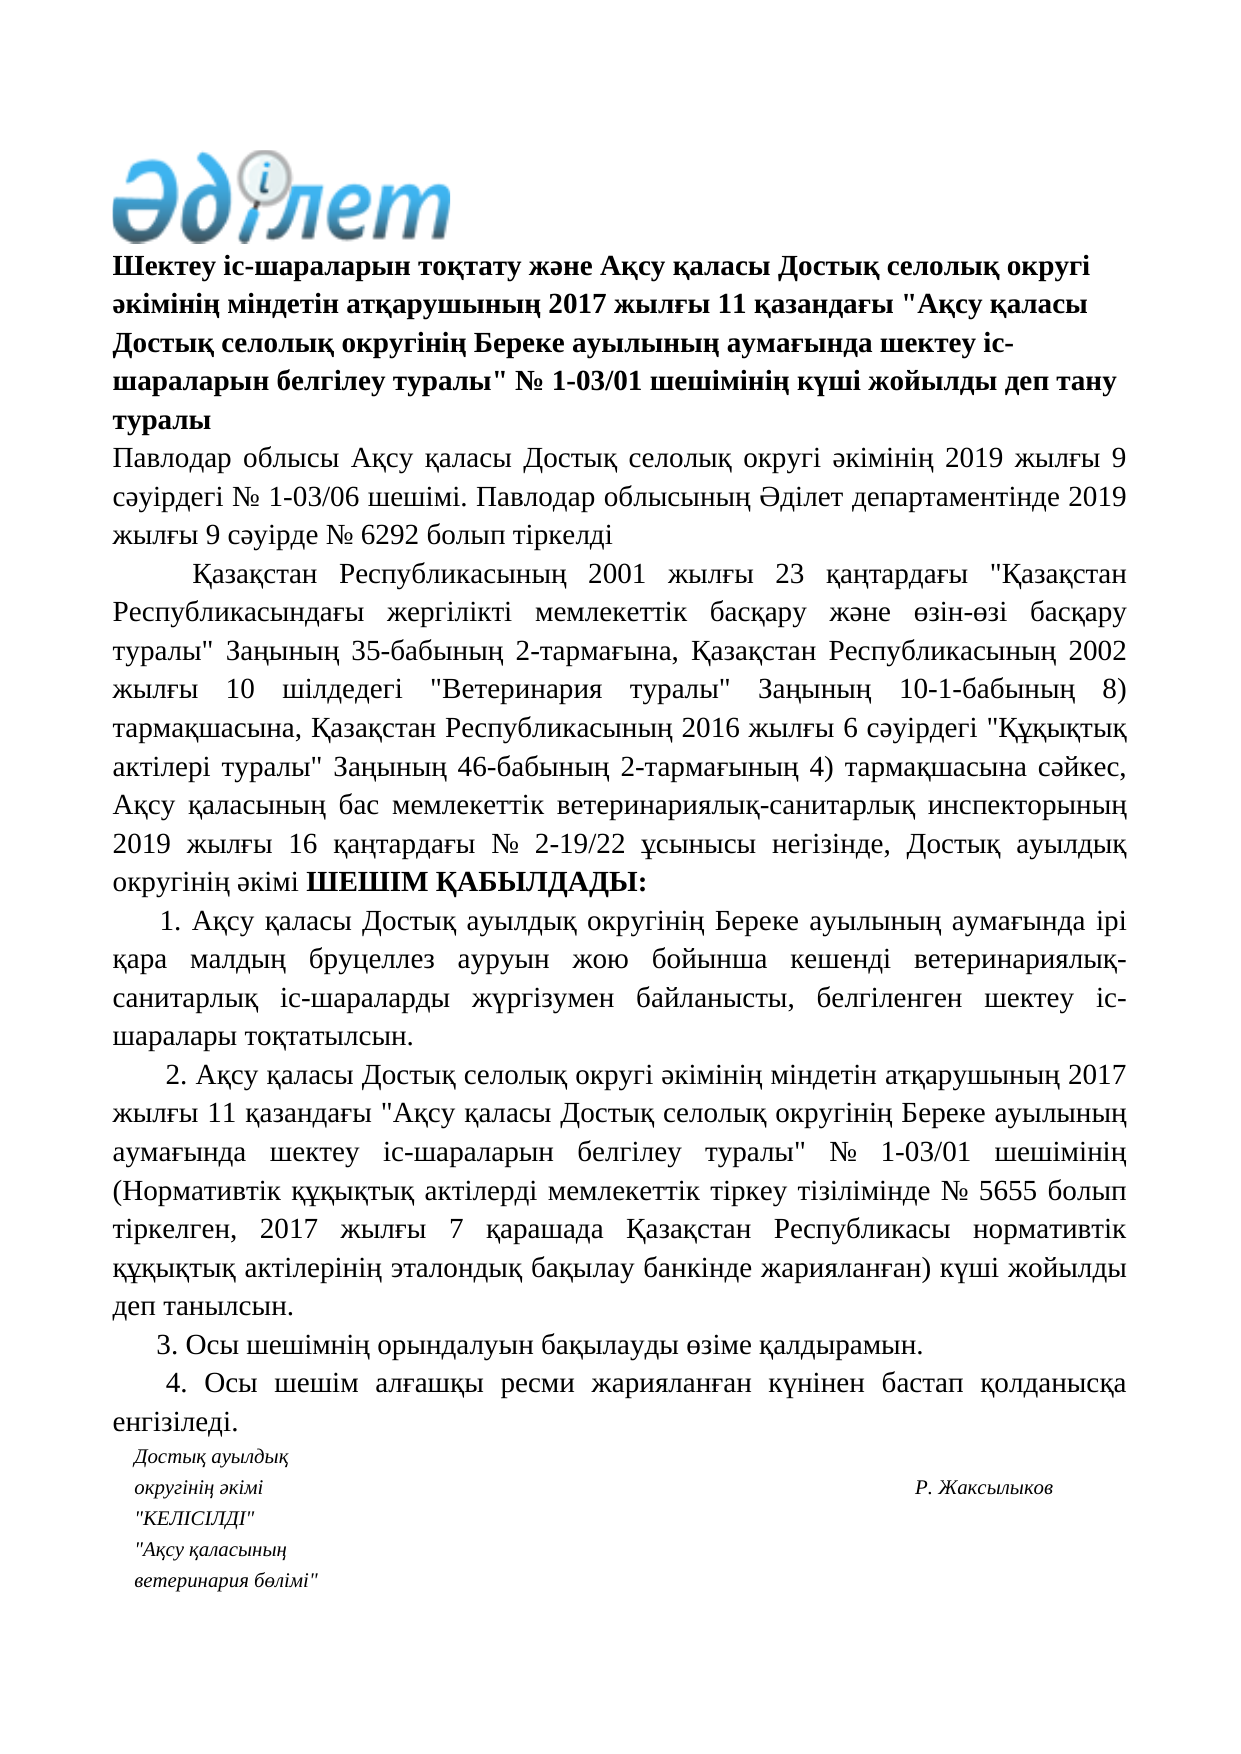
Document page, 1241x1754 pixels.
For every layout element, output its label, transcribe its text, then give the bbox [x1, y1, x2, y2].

text Шектеу іс-шараларын тоқтату және Ақсу қаласы Достық селолық округі әкімінің міндетін атқарушының 2017 жылғы 11 қазандағы "Ақсу қаласы Достық селолық округінің Береке ауылының аумағында шектеу іс-шараларын белгілеу туралы" № 1-03/01 шешімінің күші жойылды деп тану туралы [112, 248, 1128, 435]
text Қазақстан Республикасының 2001 жылғы 23 қаңтардағы "Қазақстан Республикасындағы жергілікті мемлекеттік басқару және өзін-өзі басқару туралы" Заңының 35-бабының 2-тармағына, Қазақстан Республикасының 2002 жылғы 10 шілдедегі "Ветеринария туралы" Заңының 10-1-бабының 8) тармақшасына, Қазақстан Республикасының 2016 жылғы 6 сәуірдегі "Құқықтық актілері туралы" Заңының 46-бабының 2-тармағының 4) тармақшасына сәйкес, Ақсу қаласының бас мемлекеттік ветеринариялық-санитарлық инспекторының 2019 жылғы 16 қаңтардағы № 2-19/22 ұсынысы негізінде, Достық ауылдық округінің әкімі ШЕШІМ ҚАБЫЛДАДЫ: [112, 556, 1128, 898]
table_cell "КЕЛІСІЛДІ" [101, 1505, 1240, 1536]
text 3. Осы шешімнің орындалуын бақылауды өзіме қалдырамын. [112, 1327, 1128, 1360]
text 2. Ақсу қаласы Достық селолық округі әкімінің міндетін атқарушының 2017 жылғы 11 қазандағы "Ақсу қаласы Достық селолық округінің Береке ауылының аумағында шектеу іс-шараларын белгілеу туралы" № 1-03/01 шешімінің (Нормативтік құқықтық актілерді мемлекеттік тіркеу тізілімінде № 5655 болып тіркелген, 2017 жылғы 7 қарашада Қазақстан Республикасы нормативтік құқықтық актілерінің эталондық бақылау банкінде жарияланған) күші жойылды деп танылсын. [112, 1057, 1128, 1322]
table_header Достық ауылдық [101, 1443, 1240, 1473]
table_cell "Ақсу қаласының [101, 1536, 1240, 1567]
table_cell ветеринария бөлімі" [101, 1567, 1240, 1598]
text 1. Ақсу қаласы Достық ауылдық округінің Береке ауылының аумағында ірі қара малдың бруцеллез ауруын жою бойынша кешенді ветеринариялық-санитарлық іс-шараларды жүргізумен байланысты, белгіленген шектеу іс-шаралары тоқтатылсын. [112, 903, 1128, 1052]
text Павлодар облысы Ақсу қаласы Достық селолық округі әкімінің 2019 жылғы 9 сәуірдегі № 1-03/06 шешімі. Павлодар облысының Әділет департаментінде 2019 жылғы 9 сәуірде № 6292 болып тіркелді [112, 440, 1128, 551]
picture [112, 150, 451, 244]
table_cell Р. Жаксылыков [914, 1474, 1240, 1504]
table_cell округінің әкімі [101, 1474, 913, 1504]
text 4. Осы шешім алғашқы ресми жарияланған күнінен бастап қолданысқа енгізіледі. [112, 1365, 1128, 1437]
